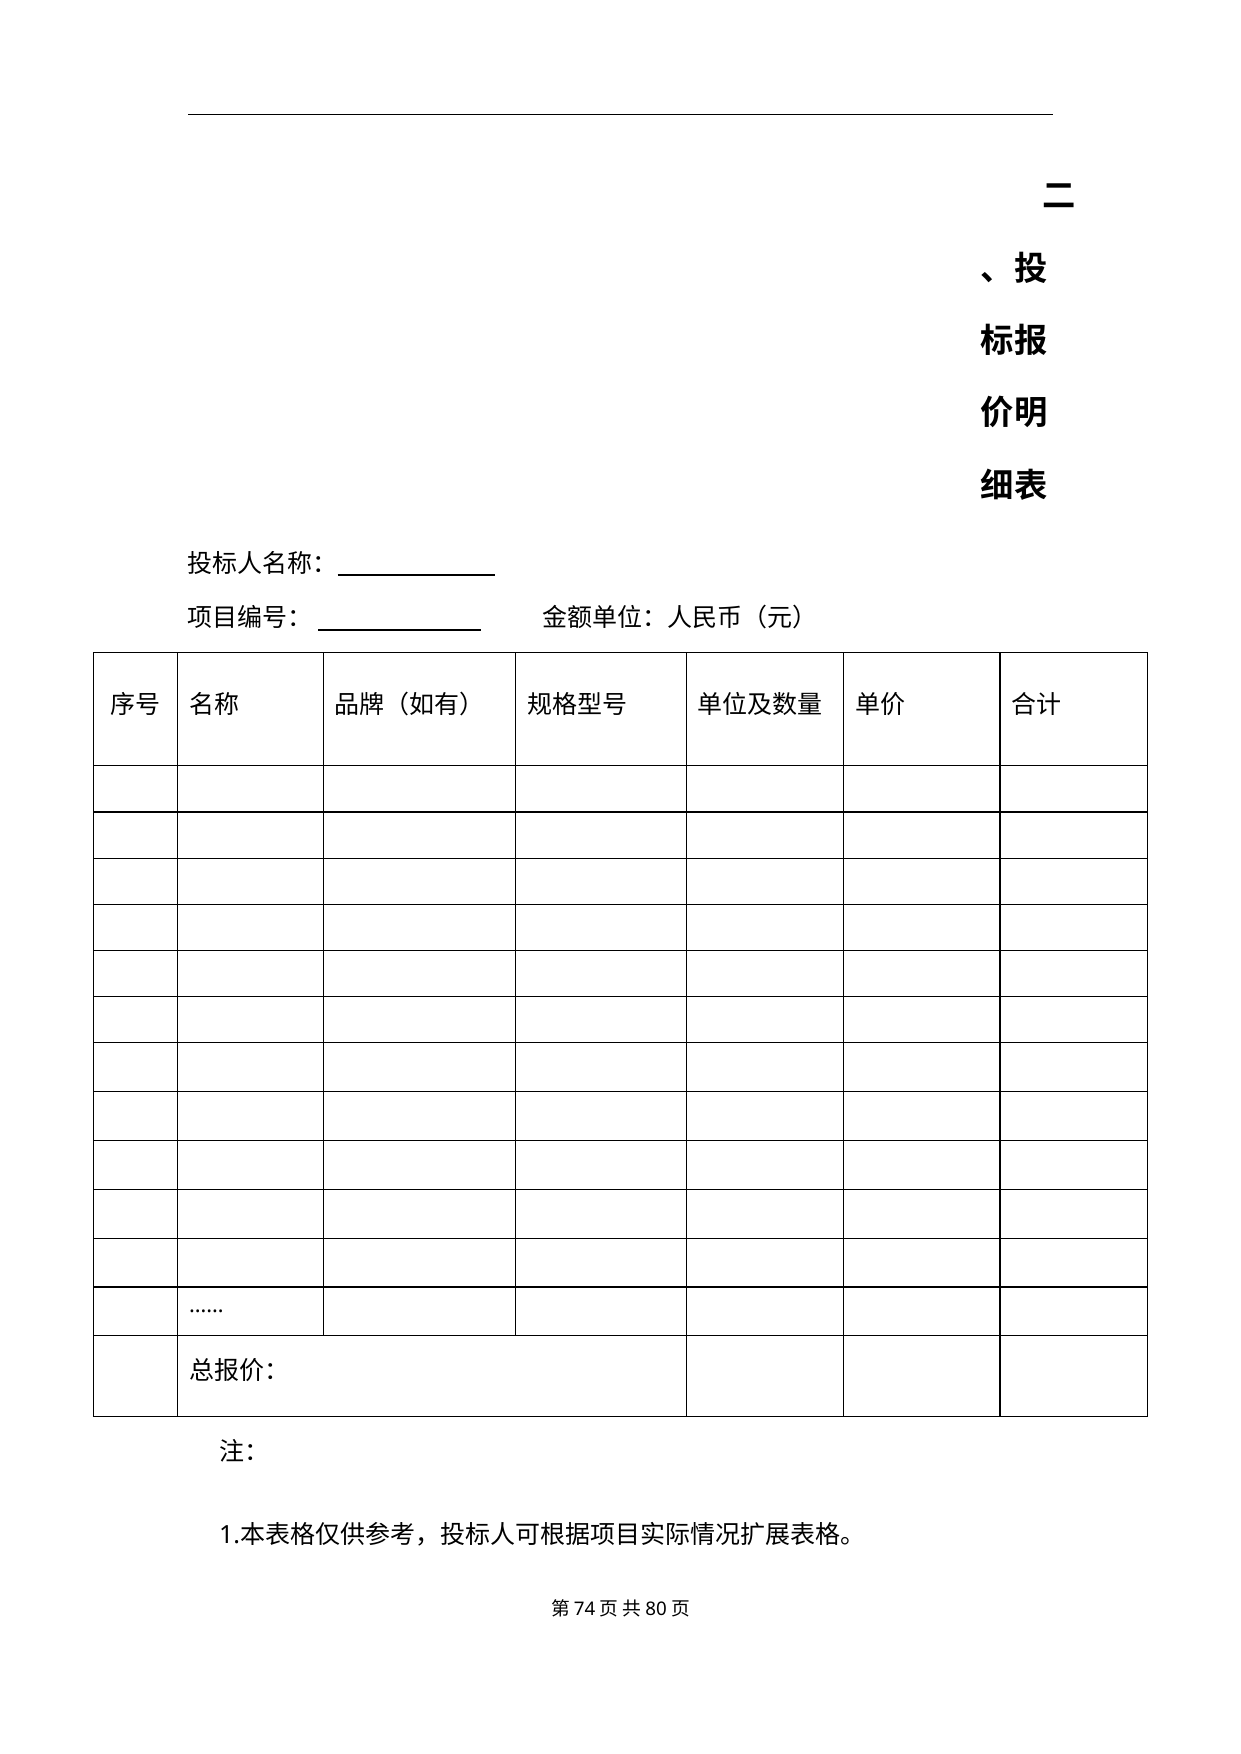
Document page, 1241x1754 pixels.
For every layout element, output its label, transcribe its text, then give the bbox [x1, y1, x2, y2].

table_cell [94, 1190, 177, 1237]
table_cell [516, 1288, 686, 1335]
table_cell [178, 859, 323, 903]
text 1.本表格仅供参考，投标人可根据项目实际情况扩展表格。 [169, 1500, 1053, 1565]
table_cell [178, 813, 323, 857]
table_cell [1001, 997, 1147, 1042]
table_cell [178, 1043, 323, 1091]
table_cell [178, 905, 323, 949]
table_cell [178, 1190, 323, 1237]
table_cell [94, 813, 177, 857]
table_header 单位及数量 [687, 653, 843, 765]
table_cell [844, 813, 999, 857]
table_cell [516, 766, 686, 811]
table_cell [1001, 1141, 1147, 1188]
table_cell [94, 766, 177, 811]
table_cell [324, 1190, 515, 1237]
table_cell [1001, 859, 1147, 903]
table_cell [1001, 1092, 1147, 1139]
table_cell [94, 905, 177, 949]
table_cell [324, 905, 515, 949]
table_cell [1001, 1336, 1147, 1416]
table_cell [324, 1239, 515, 1286]
table_cell [324, 1141, 515, 1188]
table_cell [687, 1092, 843, 1139]
text 项目编号： 金额单位：人民币（元） [187, 598, 1053, 634]
table_cell [687, 1239, 843, 1286]
table_cell [516, 1239, 686, 1286]
table_cell [1001, 1043, 1147, 1091]
table_cell [844, 766, 999, 811]
table_cell 总报价： [178, 1336, 686, 1416]
table_cell [844, 1336, 999, 1416]
table_cell [687, 1043, 843, 1091]
table_cell [324, 1092, 515, 1139]
table_cell [687, 951, 843, 996]
table_cell [516, 813, 686, 857]
table_cell [687, 766, 843, 811]
table_cell [516, 905, 686, 949]
table_header 合计 [1001, 653, 1147, 765]
table_cell [687, 905, 843, 949]
table_cell [178, 1141, 323, 1188]
table_cell [324, 1043, 515, 1091]
table_cell [687, 997, 843, 1042]
table_cell [324, 997, 515, 1042]
table_cell [94, 1141, 177, 1188]
text 投标人名称： [187, 543, 1053, 579]
table_cell [844, 1288, 999, 1335]
table_cell [516, 997, 686, 1042]
table_cell [516, 951, 686, 996]
table_cell [844, 997, 999, 1042]
table_cell [516, 1092, 686, 1139]
table_cell [1001, 951, 1147, 996]
table_cell [687, 1288, 843, 1335]
table_cell [516, 1141, 686, 1188]
table_header 名称 [178, 653, 323, 765]
table_cell [178, 766, 323, 811]
table_cell [844, 1190, 999, 1237]
table_cell [844, 859, 999, 903]
table_cell [687, 1336, 843, 1416]
table_cell [94, 1043, 177, 1091]
table_cell [94, 1288, 177, 1335]
table_cell [1001, 905, 1147, 949]
table_header 序号 [94, 653, 177, 765]
table_cell [516, 859, 686, 903]
table_header 品牌（如有） [324, 653, 515, 765]
table_cell [94, 1336, 177, 1416]
table_cell [178, 997, 323, 1042]
table_cell …… [178, 1288, 323, 1335]
table_cell [178, 1239, 323, 1286]
table_cell [516, 1043, 686, 1091]
table_cell [687, 859, 843, 903]
table_cell [844, 1141, 999, 1188]
table_cell [1001, 1239, 1147, 1286]
text 二、投标报价明细表 [975, 169, 1053, 507]
table_cell [94, 1239, 177, 1286]
table_header 单价 [844, 653, 999, 765]
table_cell [844, 1239, 999, 1286]
table_cell [1001, 813, 1147, 857]
table_header 规格型号 [516, 653, 686, 765]
table_cell [516, 1190, 686, 1237]
table_cell [844, 1092, 999, 1139]
text 注： [169, 1417, 1053, 1482]
table_cell [687, 813, 843, 857]
table_cell [94, 951, 177, 996]
table_cell [324, 1288, 515, 1335]
table_cell [844, 905, 999, 949]
table_cell [1001, 1288, 1147, 1335]
table_cell [324, 859, 515, 903]
table_cell [324, 951, 515, 996]
table_cell [178, 1092, 323, 1139]
table_cell [844, 1043, 999, 1091]
table_cell [94, 997, 177, 1042]
table_cell [178, 951, 323, 996]
table_cell [687, 1141, 843, 1188]
table_cell [1001, 766, 1147, 811]
table_cell [324, 766, 515, 811]
table_cell [94, 859, 177, 903]
table_cell [844, 951, 999, 996]
table_cell [1001, 1190, 1147, 1237]
table_cell [687, 1190, 843, 1237]
table_cell [94, 1092, 177, 1139]
table_cell [324, 813, 515, 857]
